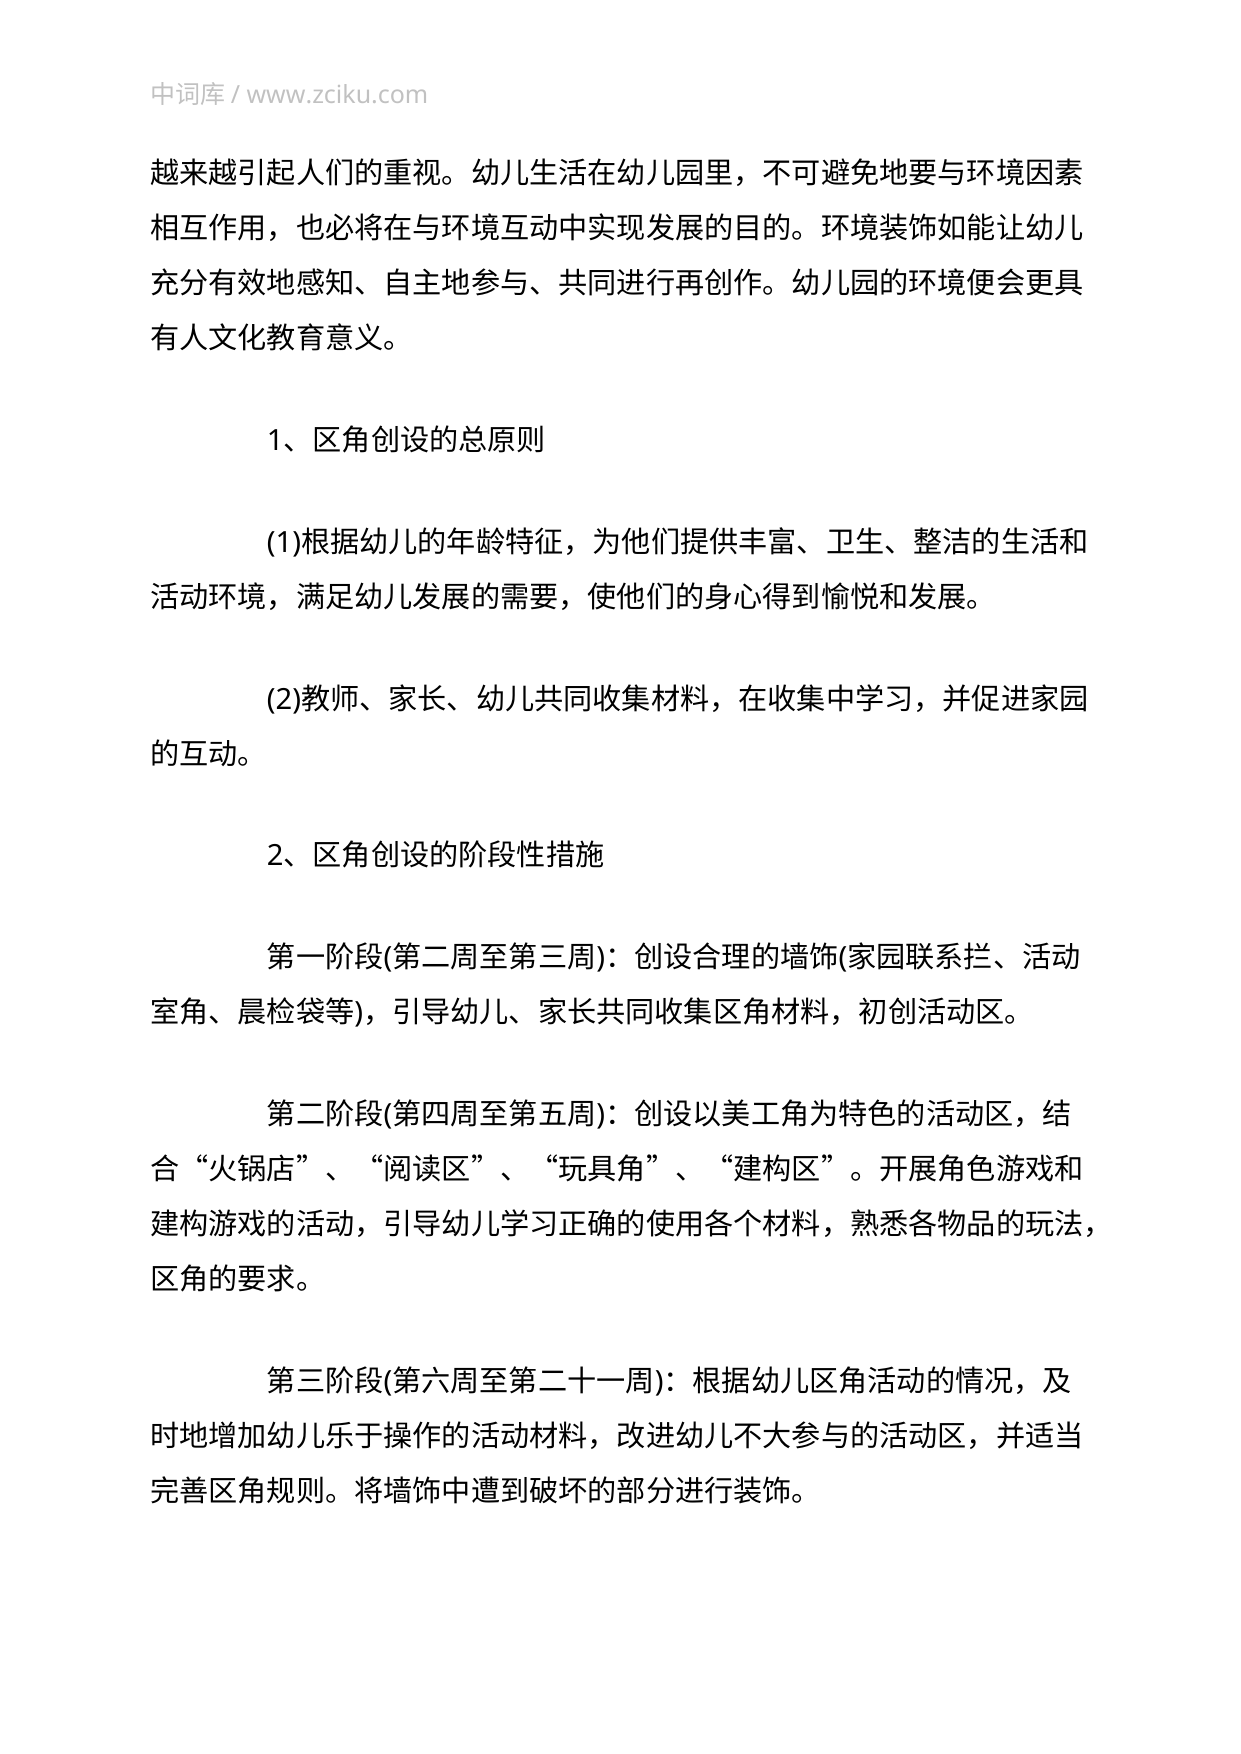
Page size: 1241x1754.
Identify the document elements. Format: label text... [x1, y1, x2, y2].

text 第一阶段(第二周至第三周)：创设合理的墙饰(家园联系拦、活动室角、晨检袋等)，引导幼儿、家长共同收集区角材料，初创活动区。 [150, 934, 1090, 1031]
text 第二阶段(第四周至第五周)：创设以美工角为特色的活动区，结合“火锅店”、“阅读区”、“玩具角”、“建构区”。开展角色游戏和建构游戏的活动，引导幼儿学习正确的使用各个材料，熟悉各物品的玩法，区角的要求。 [150, 1091, 1090, 1298]
text 第三阶段(第六周至第二十一周)：根据幼儿区角活动的情况，及时地增加幼儿乐于操作的活动材料，改进幼儿不大参与的活动区，并适当完善区角规则。将墙饰中遭到破坏的部分进行装饰。 [150, 1357, 1090, 1510]
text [150, 150, 1090, 357]
text (2)教师、家长、幼儿共同收集材料，在收集中学习，并促进家园的互动。 [150, 675, 1090, 772]
text 2、区角创设的阶段性措施 [150, 832, 1090, 874]
text 1、区角创设的总原则 [150, 416, 1090, 459]
text (1)根据幼儿的年龄特征，为他们提供丰富、卫生、整洁的生活和活动环境，满足幼儿发展的需要，使他们的身心得到愉悦和发展。 [150, 518, 1090, 616]
